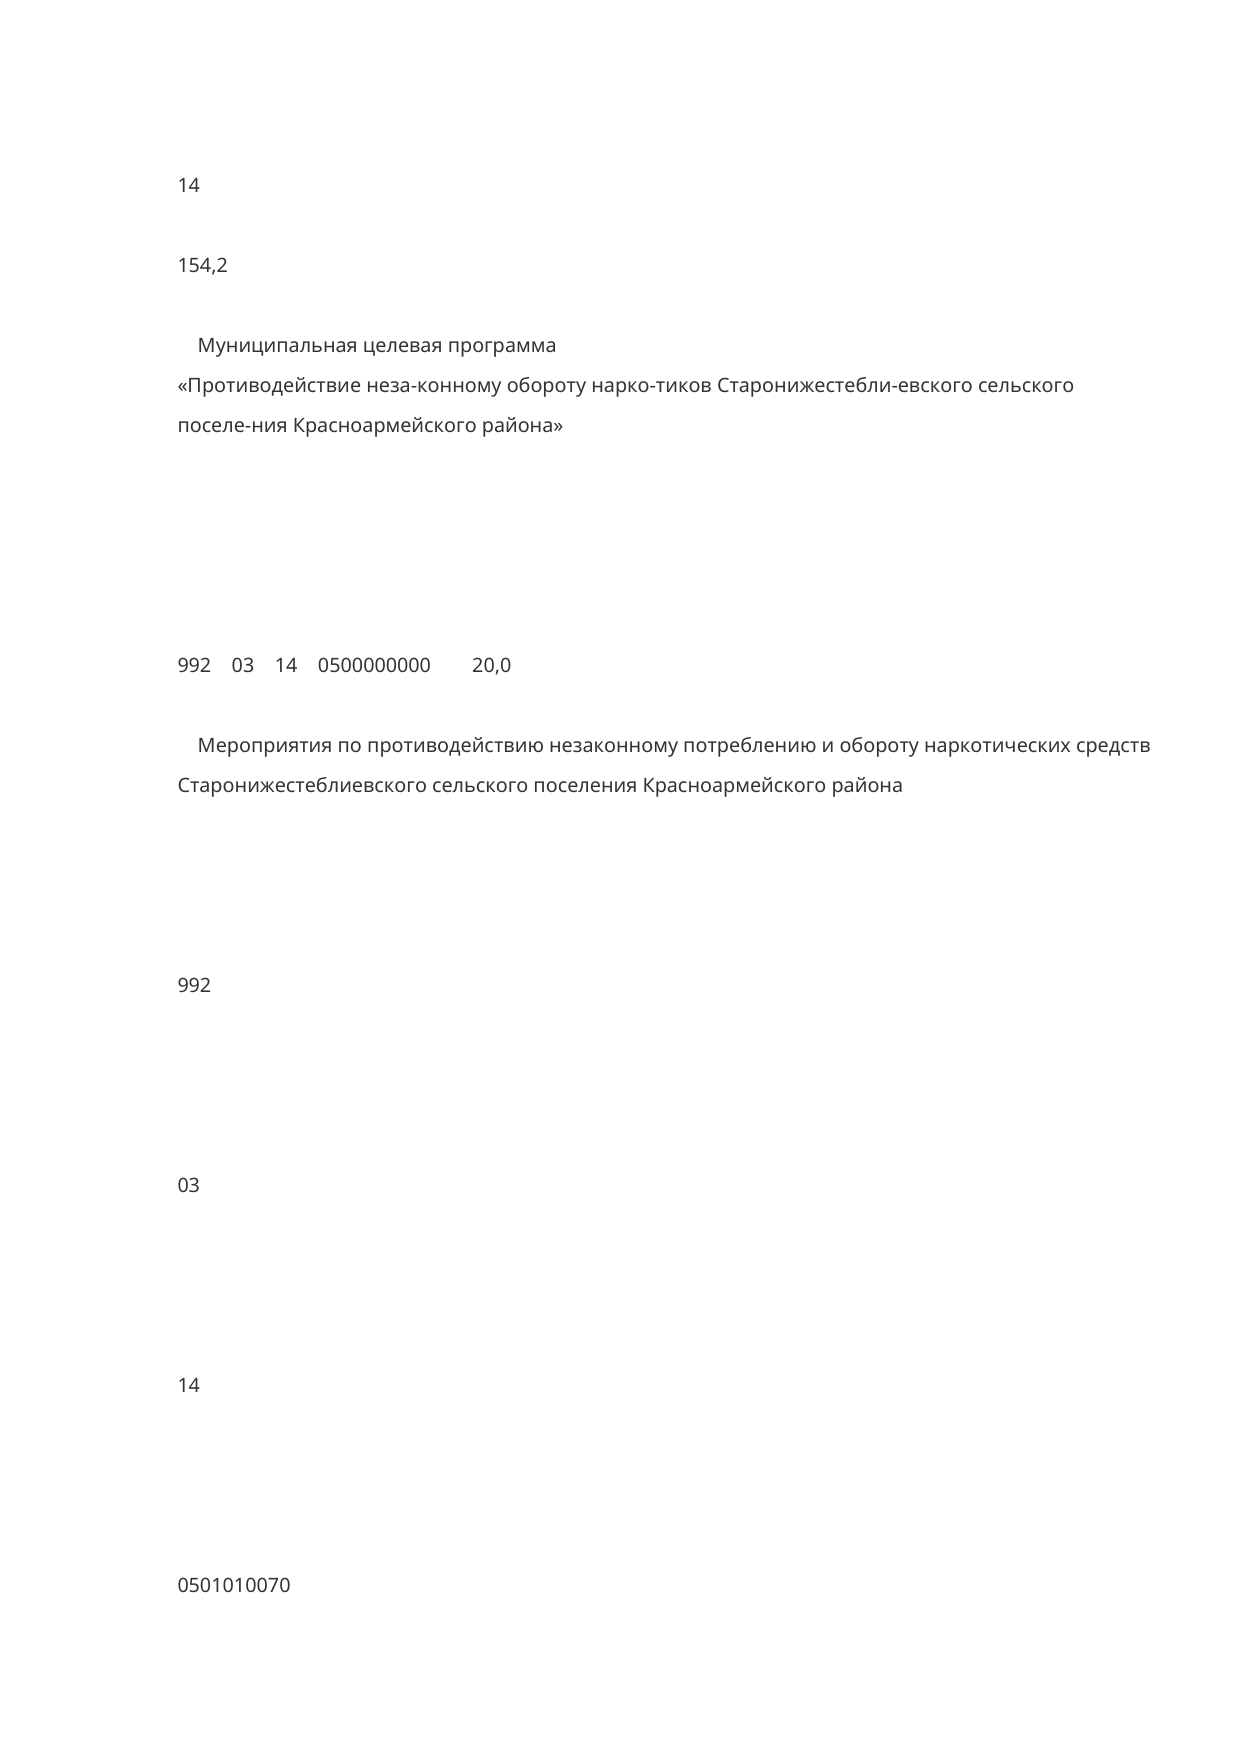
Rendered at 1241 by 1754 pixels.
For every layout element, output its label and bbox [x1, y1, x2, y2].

text [177, 118, 1152, 1598]
